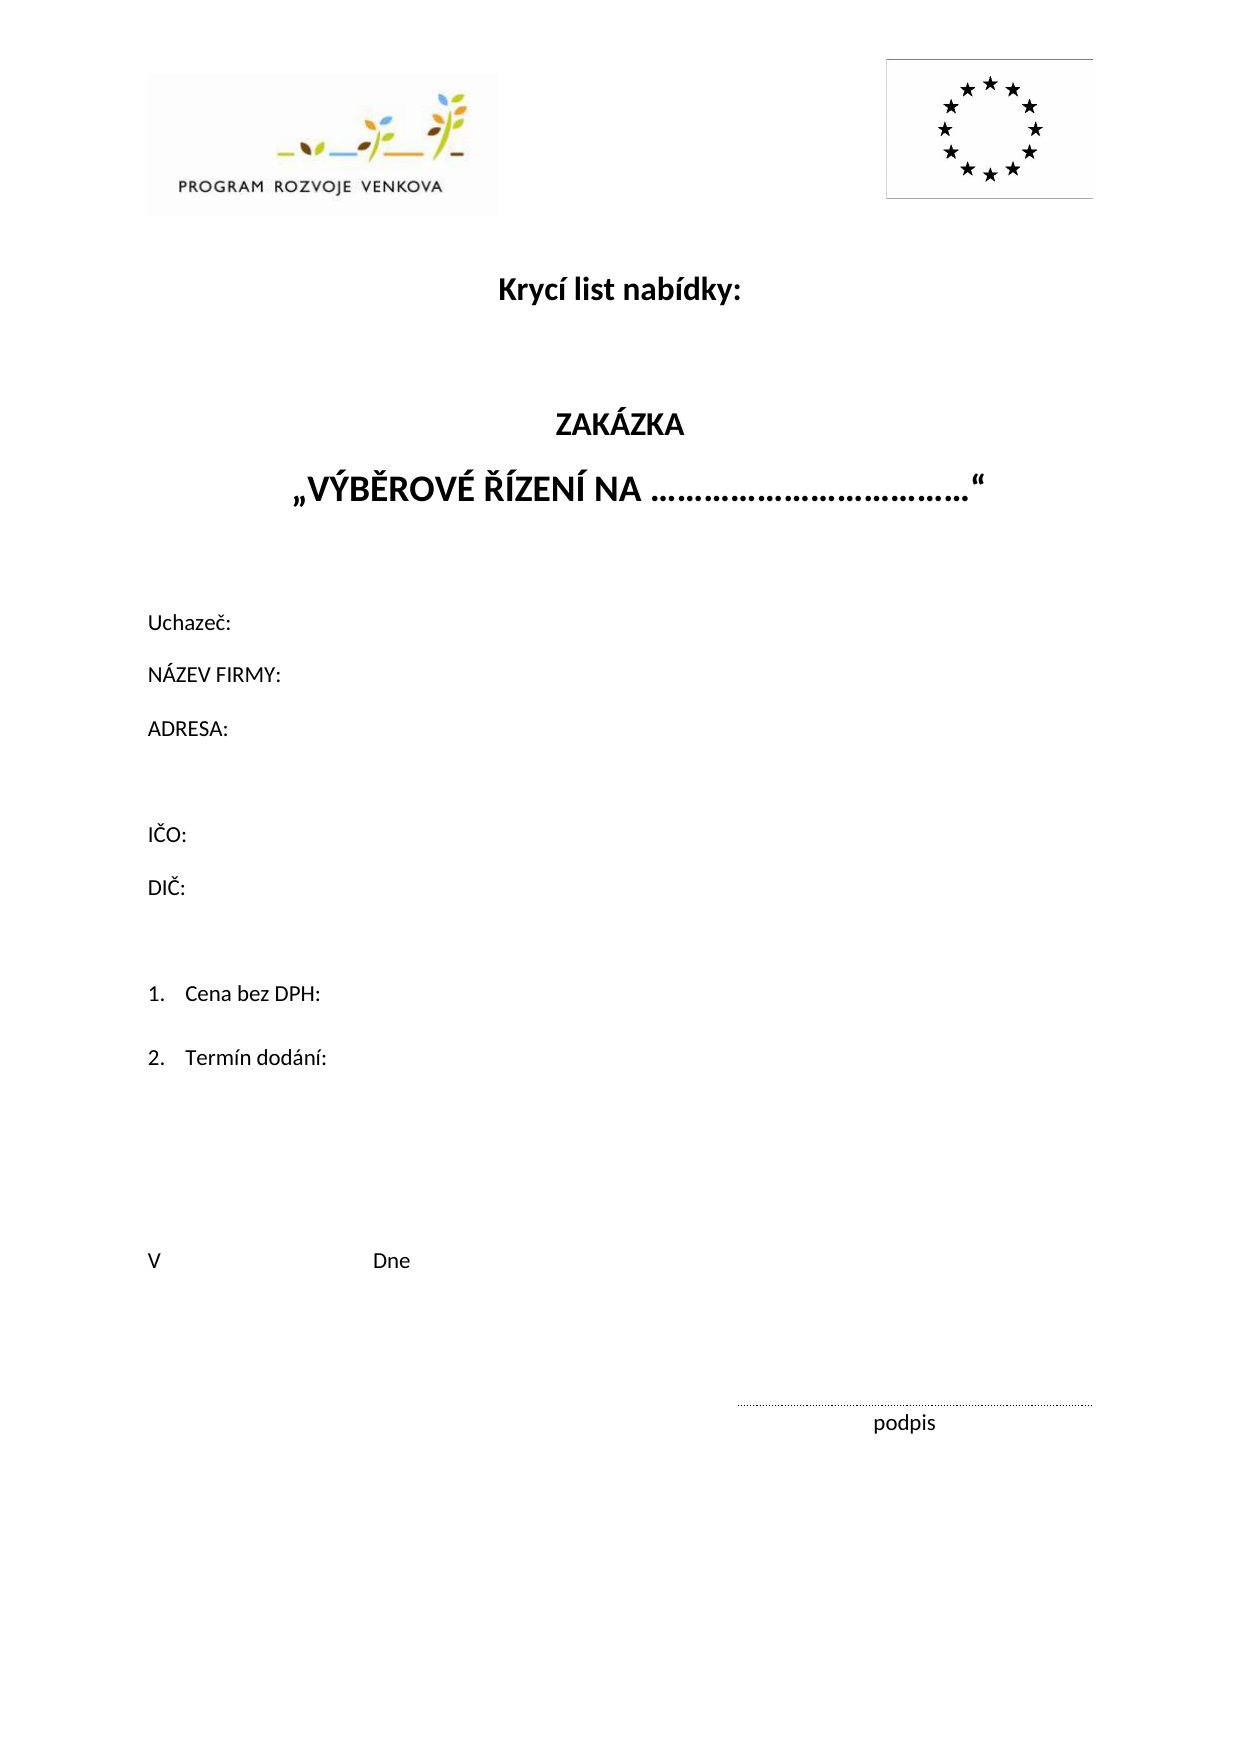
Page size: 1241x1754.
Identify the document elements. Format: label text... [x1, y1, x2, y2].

list Termín dodání: [148, 1043, 1093, 1071]
text podpis [738, 1405, 1093, 1436]
text V Dne [148, 1246, 1093, 1274]
text DIČ: [148, 873, 1093, 901]
text ADRESA: [148, 714, 1093, 742]
text „VÝBĚROVÉ ŘÍZENÍ NA ………………………………“ [185, 465, 1093, 511]
list Cena bez DPH: [148, 979, 1093, 1007]
text IČO: [148, 820, 1093, 848]
text Uchazeč: [148, 608, 1093, 636]
text NÁZEV FIRMY: [148, 661, 1093, 689]
picture [886, 59, 1093, 199]
text Krycí list nabídky: [148, 268, 1093, 309]
text ZAKÁZKA [148, 403, 1093, 444]
